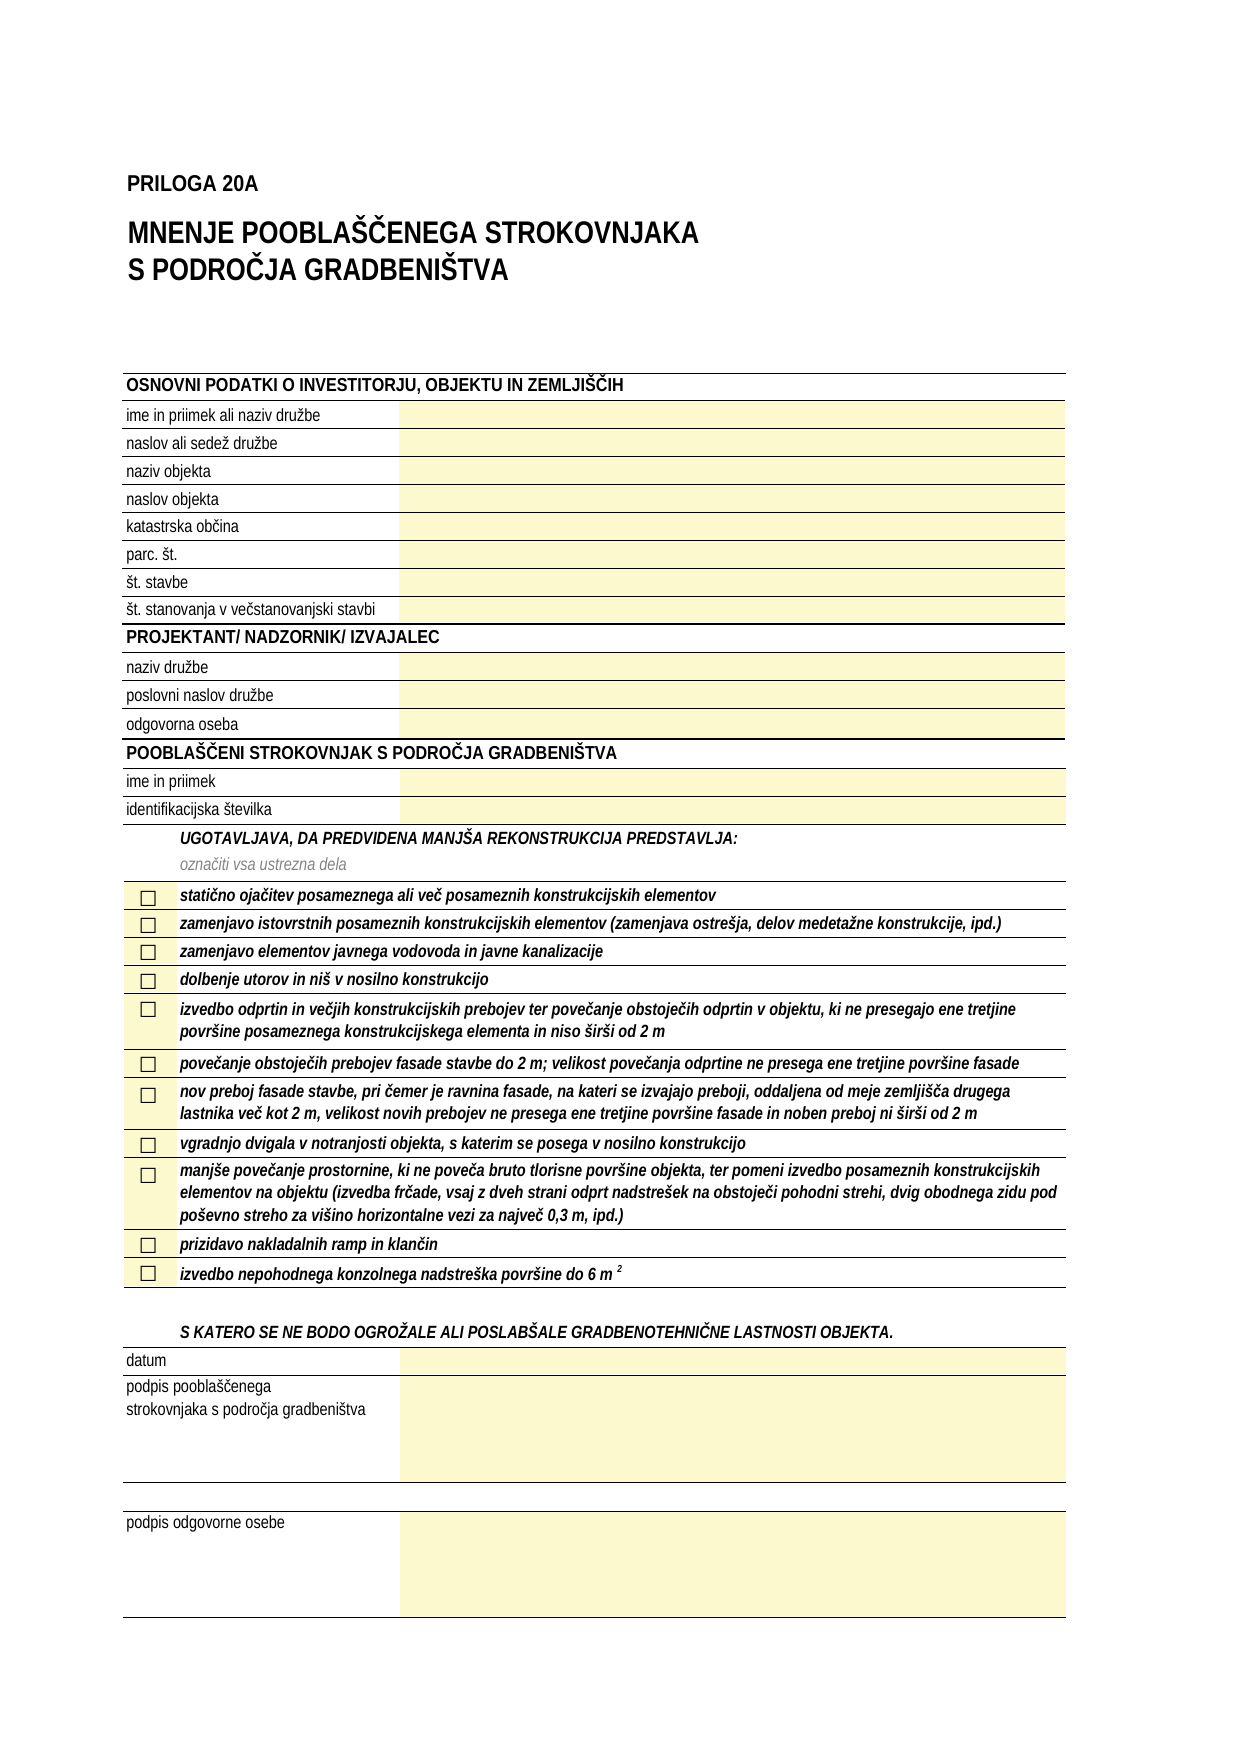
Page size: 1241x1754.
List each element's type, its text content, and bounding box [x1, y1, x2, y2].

text POOBLAŠČENI STROKOVNJAK S PODROČJA GRADBENIŠTVA [126, 742, 1086, 763]
table_cell [399, 597, 1065, 622]
text označiti vsa ustrezna dela [180, 854, 1086, 874]
table_header statično ojačitev posameznega ali več posameznih konstrukcijskih elementov [177, 882, 1066, 909]
table_cell manjše povečanje prostornine, ki ne poveča bruto tlorisne površine objekta, ter pomeni izvedbo posameznih konstrukcijskih elementov na objektu (izvedba frčade, vsaj z dveh strani odprt nadstrešek na obstoječi pohodni strehi, dvig obodnega zidu pod poševno streho za višino horizontalne vezi za največ 0,3 m, ipd.) [177, 1158, 1066, 1229]
table_cell vgradnjo dvigala v notranjosti objekta, s katerim se posega v nosilno konstrukcijo [177, 1130, 1066, 1157]
table_cell [124, 1258, 177, 1286]
table_cell dolbenje utorov in niš v nosilno konstrukcijo [177, 966, 1066, 992]
table_cell [399, 513, 1065, 540]
table_cell katastrska občina [122, 513, 399, 540]
table_cell prizidavo nakladalnih ramp in klančin [177, 1230, 1066, 1257]
table_header [124, 882, 177, 909]
table_header [400, 769, 1066, 796]
table_header podpis odgovorne osebe [123, 1512, 399, 1617]
table_cell parc. št. [122, 541, 399, 568]
table_cell [399, 709, 1065, 738]
table_cell [400, 797, 1066, 823]
table_cell [399, 429, 1065, 456]
table_header datum [123, 1348, 399, 1374]
text S KATERO SE NE BODO OGROŽALE ALI POSLABŠALE GRADBENOTEHNIČNE LASTNOSTI OBJEKTA. [180, 1322, 1086, 1342]
table_header [400, 1348, 1066, 1374]
table_cell št. stanovanja v večstanovanjski stavbi [122, 597, 399, 622]
table_cell [124, 910, 177, 937]
table_cell [124, 1230, 177, 1257]
table_cell identifikacijska številka [123, 797, 399, 823]
table_cell izvedbo odprtin in večjih konstrukcijskih prebojev ter povečanje obstoječih odprtin v objektu, ki ne presegajo ene tretjine površine posameznega konstrukcijskega elementa in niso širši od 2 m [177, 994, 1066, 1049]
table_cell zamenjavo istovrstnih posameznih konstrukcijskih elementov (zamenjava ostrešja, delov medetažne konstrukcije, ipd.) [177, 910, 1066, 937]
table_cell [124, 994, 177, 1049]
text UGOTAVLJAVA, DA PREDVIDENA MANJŠA REKONSTRUKCIJA PREDSTAVLJA: [180, 828, 1086, 848]
table_cell [399, 457, 1065, 484]
table_header naziv družbe [122, 653, 399, 680]
table_cell odgovorna oseba [122, 709, 399, 738]
table_cell naslov ali sedež družbe [122, 429, 399, 456]
table_cell izvedbo nepohodnega konzolnega nadstreška površine do 6 m 2 [177, 1258, 1066, 1286]
table_cell zamenjavo elementov javnega vodovoda in javne kanalizacije [177, 938, 1066, 964]
subtitle OSNOVNI PODATKI O INVESTITORJU, OBJEKTU IN ZEMLJIŠČIH [126, 368, 1086, 396]
table_cell [399, 681, 1065, 708]
table_cell [400, 1376, 1066, 1482]
table_cell podpis pooblaščenega strokovnjaka s področja gradbeništva [123, 1376, 399, 1482]
table_header ime in priimek [123, 769, 399, 796]
table_cell [399, 541, 1065, 568]
table_cell [124, 1130, 177, 1157]
table_header [399, 653, 1065, 680]
table_header [399, 401, 1065, 428]
text MNENJE POOBLAŠČENEGA STROKOVNJAKA S PODROČJA GRADBENIŠTVA [128, 214, 714, 287]
text PRILOGA 20A [127, 170, 1086, 197]
table_cell [124, 1050, 177, 1077]
table_cell [124, 1078, 177, 1129]
table_header ime in priimek ali naziv družbe [122, 401, 399, 428]
table_cell naslov objekta [122, 485, 399, 512]
table_cell [124, 1158, 177, 1229]
table_cell naziv objekta [122, 457, 399, 484]
table_cell št. stavbe [122, 569, 399, 596]
table_cell poslovni naslov družbe [122, 681, 399, 708]
table_cell [124, 966, 177, 992]
table_cell [124, 938, 177, 964]
table_cell povečanje obstoječih prebojev fasade stavbe do 2 m; velikost povečanja odprtine ne presega ene tretjine površine fasade [177, 1050, 1066, 1077]
table_cell [399, 485, 1065, 512]
text PROJEKTANT/ NADZORNIK/ IZVAJALEC [126, 626, 1086, 648]
table_cell [399, 569, 1065, 596]
table_cell nov preboj fasade stavbe, pri čemer je ravnina fasade, na kateri se izvajajo preboji, oddaljena od meje zemljišča drugega lastnika več kot 2 m, velikost novih prebojev ne presega ene tretjine površine fasade in noben preboj ni širši od 2 m [177, 1078, 1066, 1129]
table_header [400, 1512, 1066, 1617]
